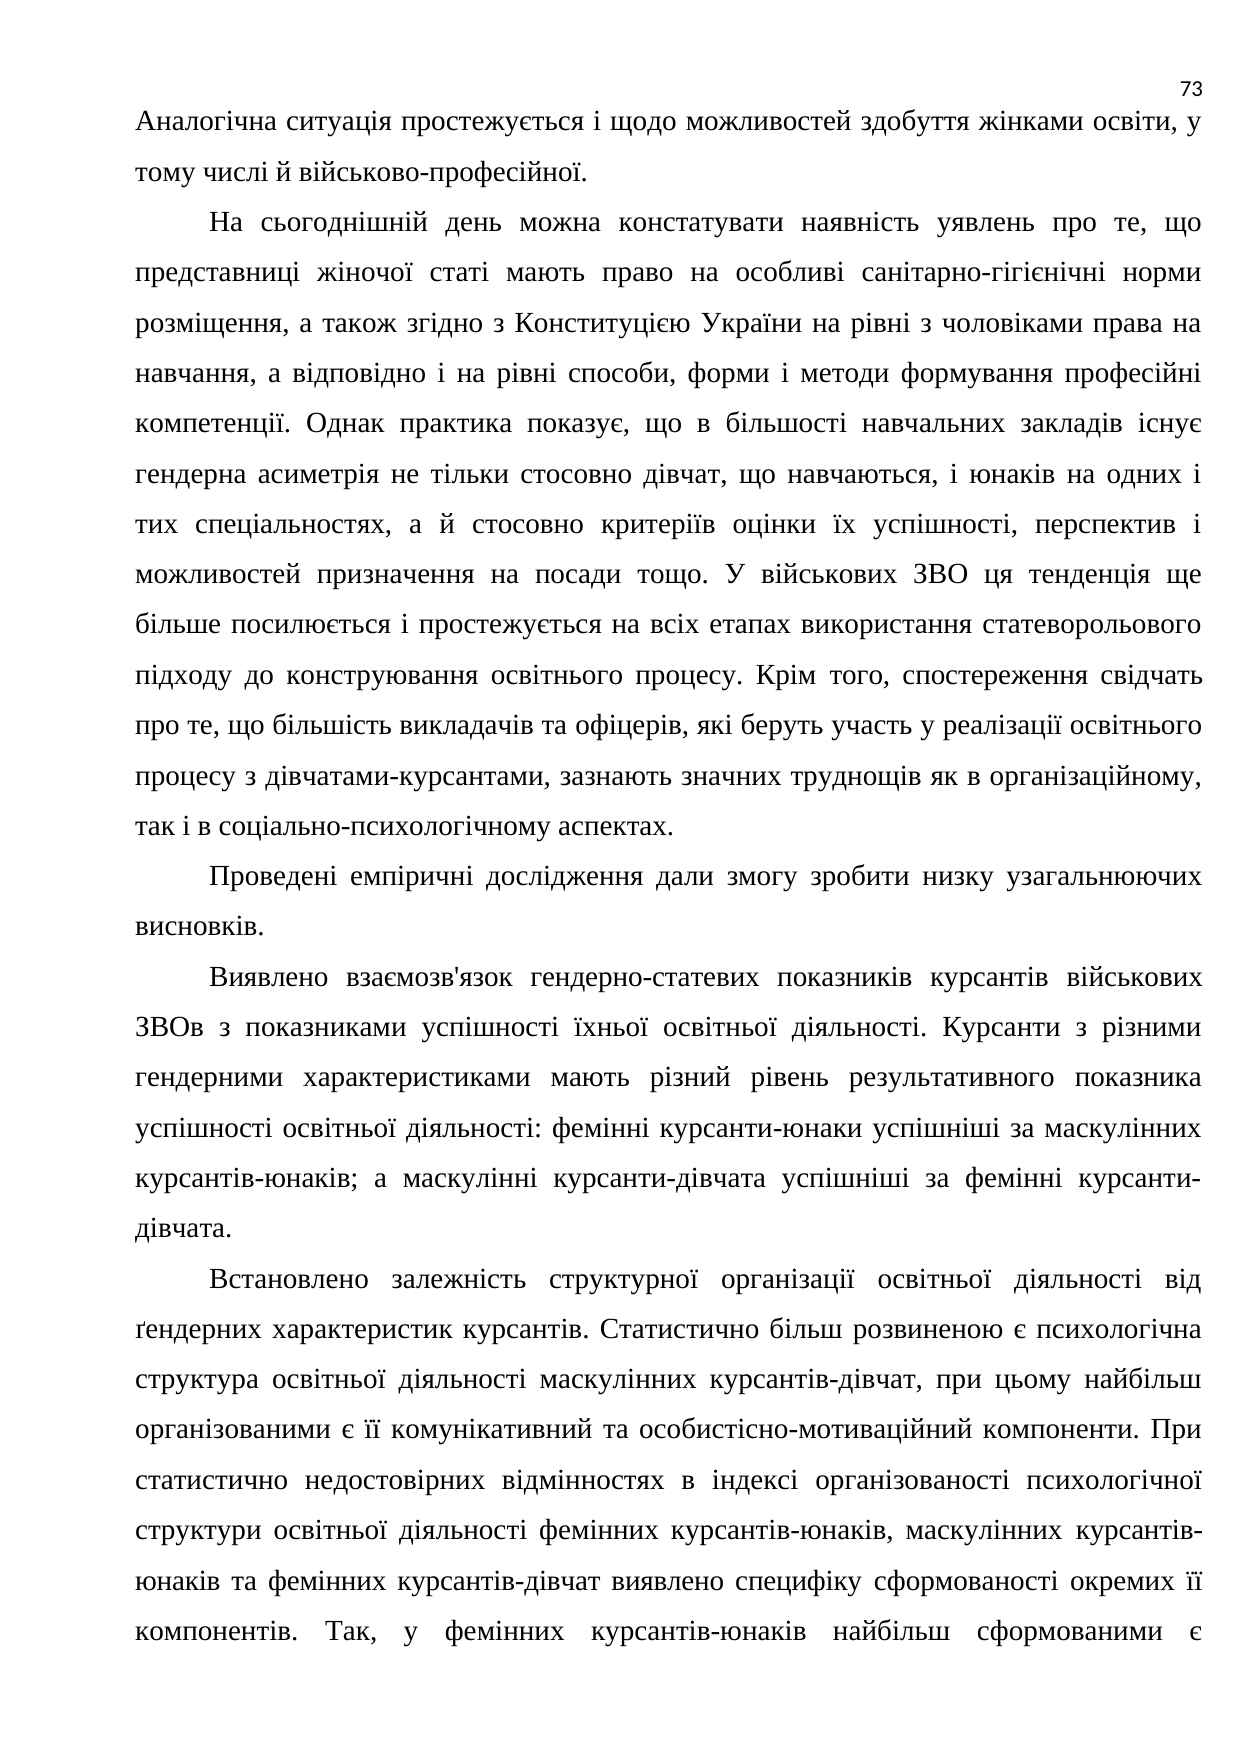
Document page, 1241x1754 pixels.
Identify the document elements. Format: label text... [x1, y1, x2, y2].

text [135, 1261, 1203, 1646]
text Проведені емпіричні дослідження дали змогу зробити низку узагальнюючих висновків. [135, 858, 1203, 942]
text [135, 103, 1203, 187]
text На сьогоднішній день можна констатувати наявність уявлень про те, що представниці жіночої статі мають право на особливі санітарно-гігієнічні норми розміщення, а також згідно з Конституцією України на рівні з чоловіками права на навчання, а відповідно і на рівні способи, форми і методи формування професійні компетенції. Однак практика показує, що в більшості навчальних закладів існує гендерна асиметрія не тільки стосовно дівчат, що навчаються, і юнаків на одних і тих спеціальностях, а й стосовно критеріїв оцінки їх успішності, перспектив і можливостей призначення на посади тощо. У військових ЗВО ця тенденція ще більше посилюється і простежується на всіх етапах використання статеворольового підходу до конструювання освітнього процесу. Крім того, спостереження свідчать про те, що більшість викладачів та офіцерів, які беруть участь у реалізації освітнього процесу з дівчатами-курсантами, зазнають значних труднощів як в організаційному, так і в соціально-психологічному аспектах. [135, 204, 1203, 841]
text Виявлено взаємозв'язок гендерно-статевих показників курсантів військових ЗВОв з показниками успішності їхньої освітньої діяльності. Курсанти з різними гендерними характеристиками мають різний рівень результативного показника успішності освітньої діяльності: фемінні курсанти-юнаки успішніші за маскулінних курсантів-юнаків; а маскулінні курсанти-дівчата успішніші за фемінні курсанти-дівчата. [135, 959, 1203, 1244]
